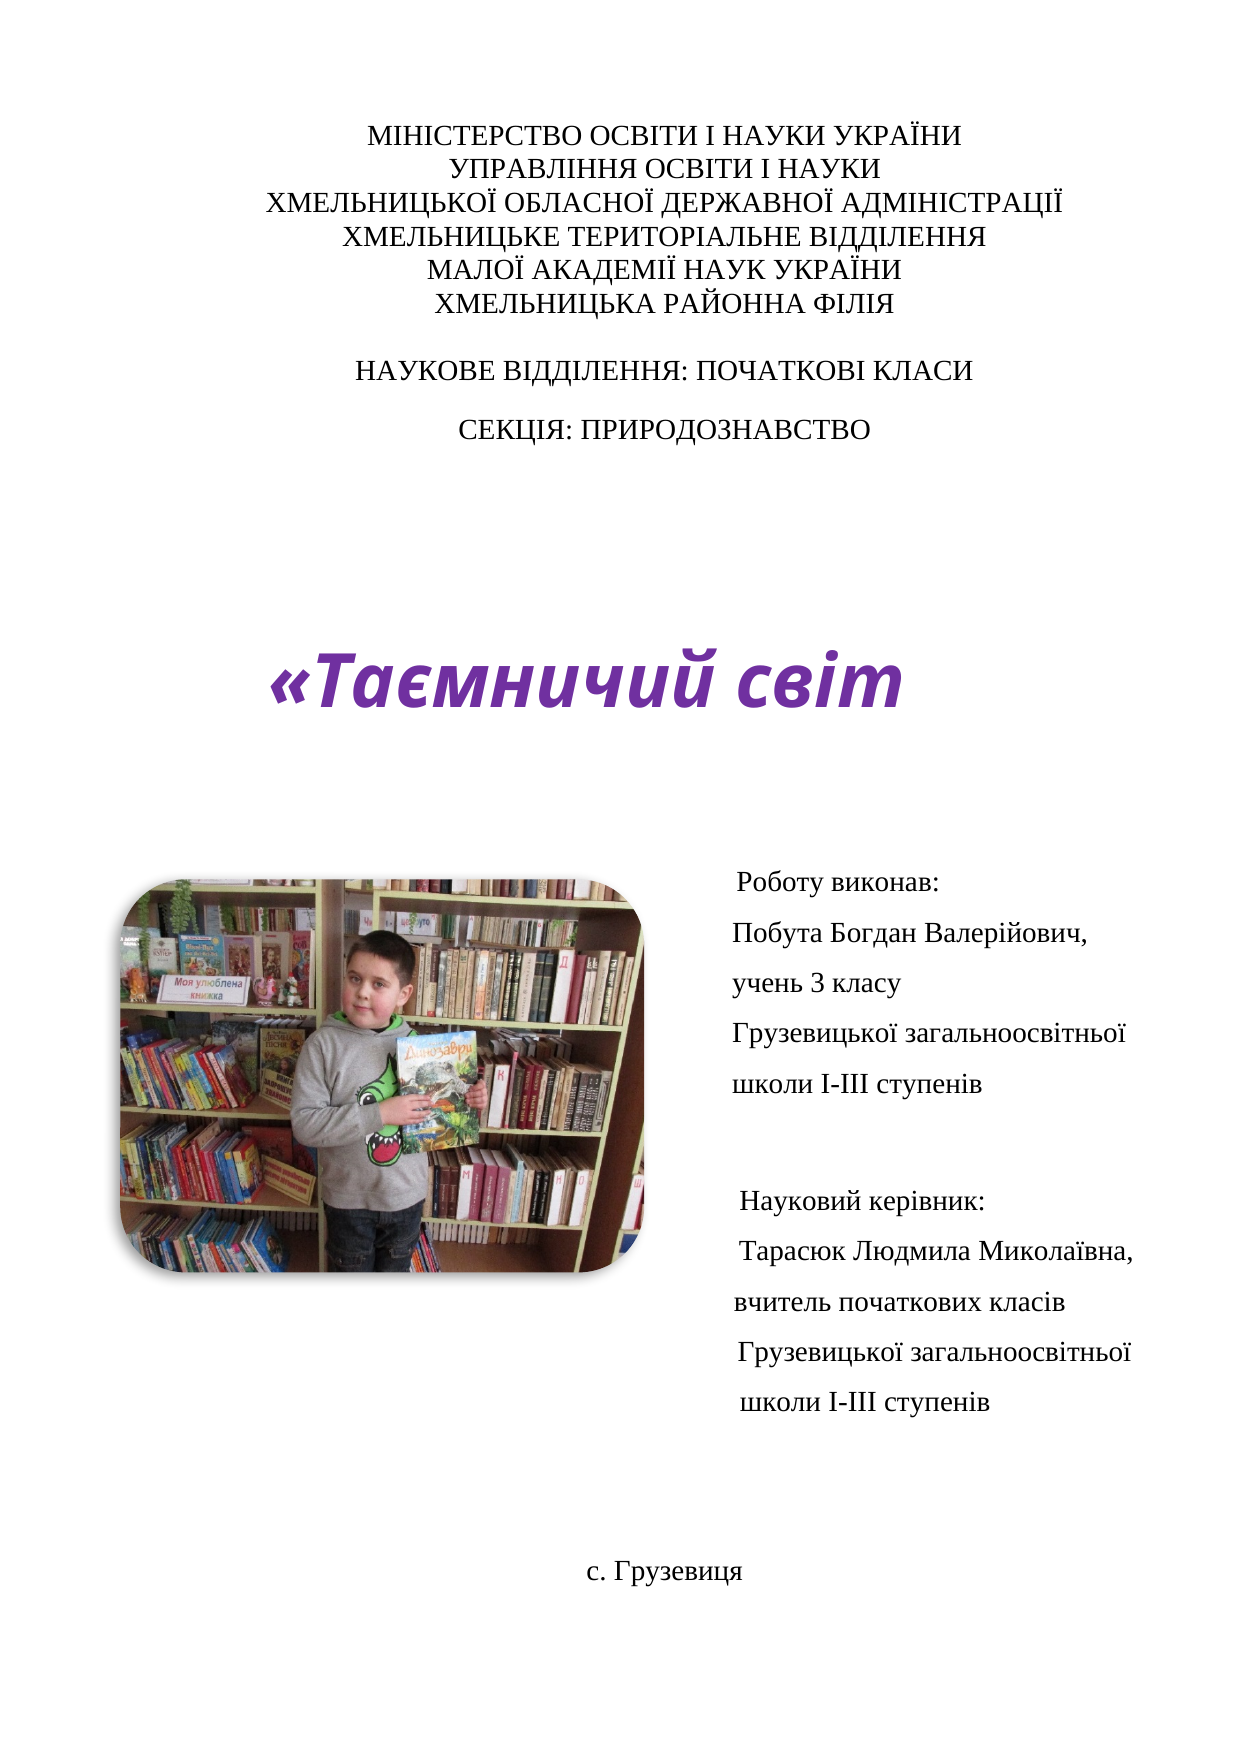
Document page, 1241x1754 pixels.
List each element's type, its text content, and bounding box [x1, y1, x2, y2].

text Побута Богдан Валерійович, [638, 915, 1152, 948]
text Грузевицької загальноосвітньої [177, 1334, 1152, 1368]
text ХМЕЛЬНИЦЬКА РАЙОННА ФІЛІЯ [177, 286, 1152, 319]
text СЕКЦІЯ: ПРИРОДОЗНАВСТВО [177, 412, 1152, 446]
text Тарасюк Людмила Миколаївна, [621, 1233, 1152, 1267]
text учень 3 класу [647, 965, 1152, 999]
text школи І-ІІІ ступенів [177, 1384, 1152, 1418]
text с. Грузевиця [177, 1553, 1152, 1587]
text Грузевицької загальноосвітньої [647, 1016, 1152, 1049]
text МАЛОЇ АКАДЕМІЇ НАУК УКРАЇНИ [177, 252, 1152, 286]
text Науковий керівник: [646, 1183, 1152, 1217]
text Роботу виконав: [177, 864, 1152, 898]
picture [120, 879, 645, 1273]
text школи І-ІІІ ступенів [647, 1066, 1152, 1099]
text НАУКОВЕ ВІДДІЛЕННЯ: ПОЧАТКОВІ КЛАСИ [177, 353, 1152, 386]
text вчитель початкових класів [177, 1284, 1152, 1317]
text МІНІСТЕРСТВО ОСВІТИ І НАУКИ УКРАЇНИ УПРАВЛІННЯ ОСВІТИ І НАУКИ ХМЕЛЬНИЦЬКОЇ ОБЛАСНОЇ ДЕРЖАВНОЇ АДМІНІСТРАЦІЇ ХМЕЛЬНИЦЬКЕ ТЕРИТОРІАЛЬНЕ ВІДДІЛЕННЯ [177, 118, 1152, 252]
